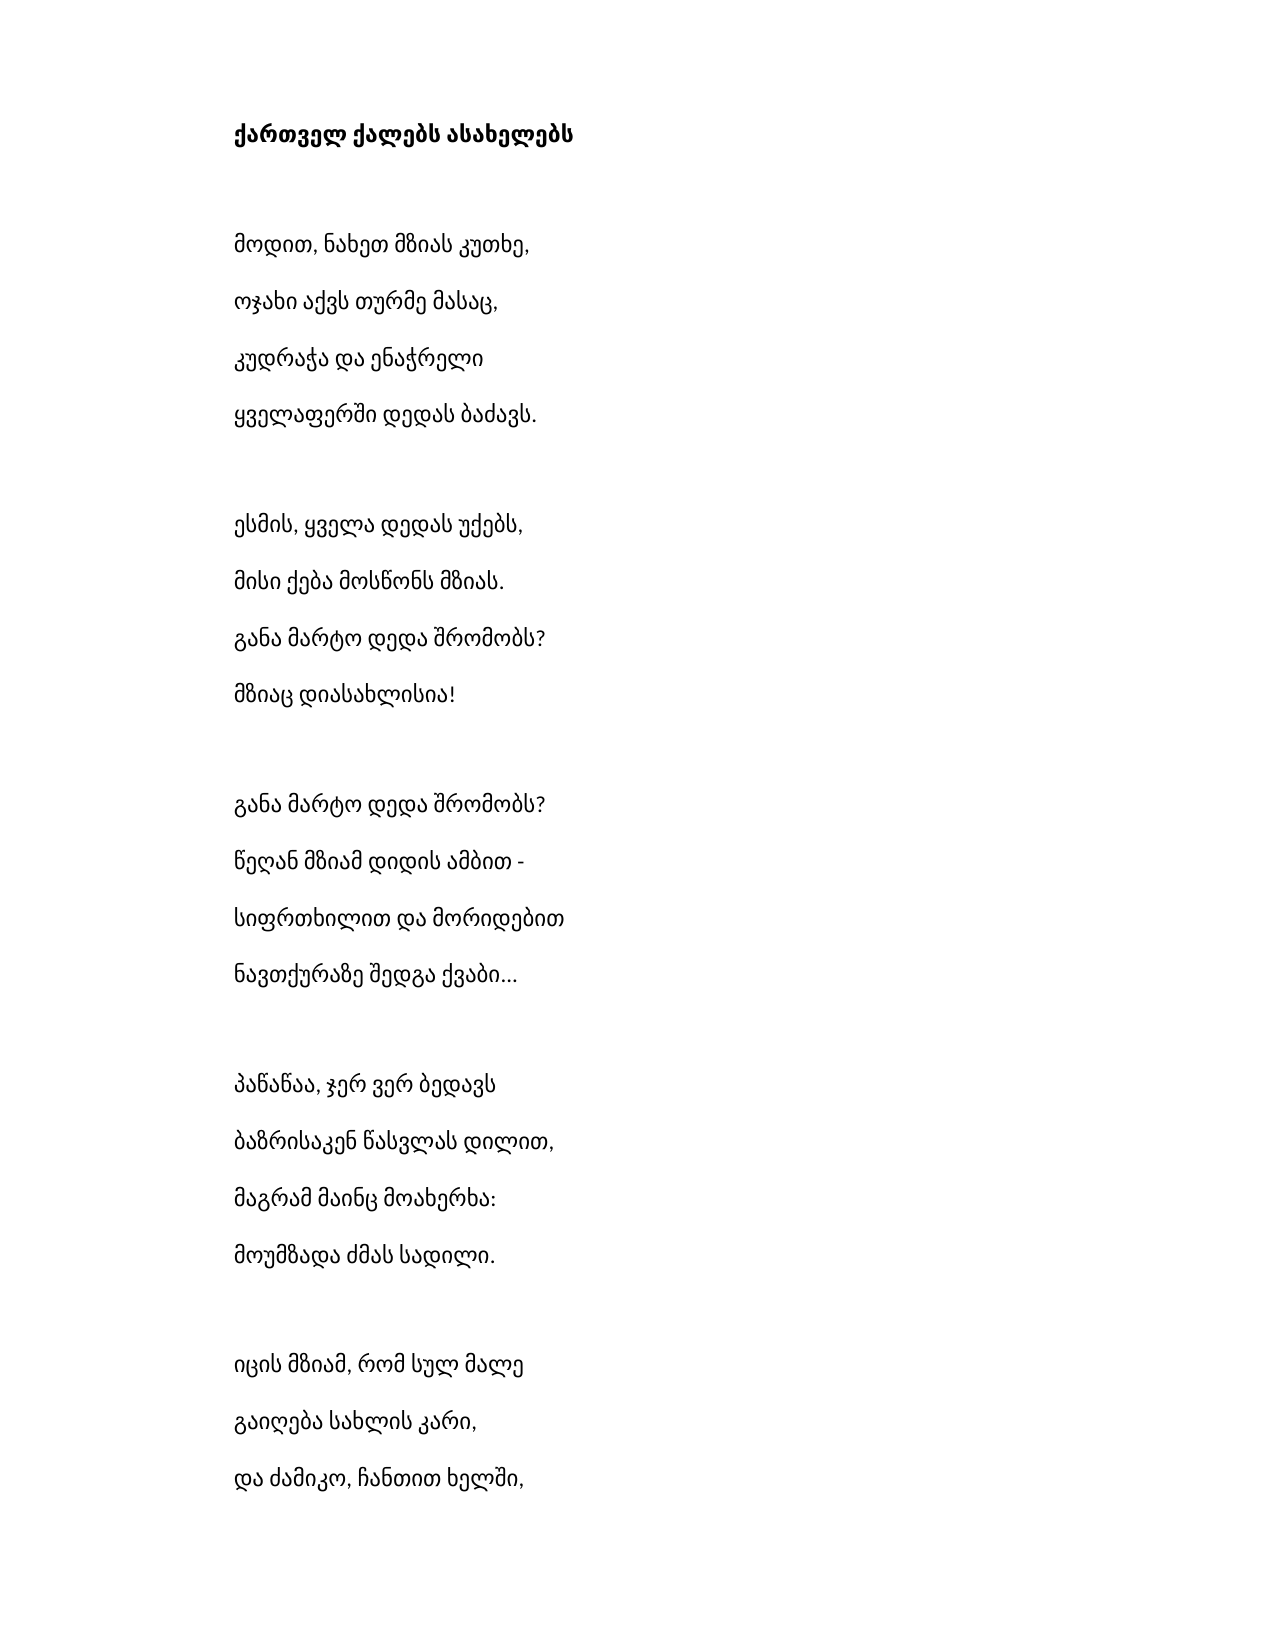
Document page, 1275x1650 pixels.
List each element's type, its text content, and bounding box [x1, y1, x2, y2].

text და ძამიკო, ჩანთით ხელში, [177, 1462, 1186, 1493]
text გაიღება სახლის კარი, [177, 1405, 1186, 1436]
text მოდით, ნახეთ მზიას კუთხე, [177, 228, 1186, 259]
text მზიაც დიასახლისია! [177, 678, 1186, 709]
text განა მარტო დედა შრომობს? [177, 622, 1186, 653]
text წეღან მზიამ დიდის ამბით - [177, 845, 1186, 876]
text ესმის, ყველა დედას უქებს, [177, 508, 1186, 539]
text მოუმზადა ძმას სადილი. [177, 1238, 1186, 1270]
text მაგრამ მაინც მოახერხა: [177, 1182, 1186, 1213]
text იცის მზიამ, რომ სულ მალე [177, 1348, 1186, 1379]
text ოჯახი აქვს თურმე მასაც, [177, 285, 1186, 316]
text ყველაფერში დედას ბაძავს. [177, 398, 1186, 429]
text ბაზრისაკენ წასვლას დილით, [177, 1125, 1186, 1156]
text პაწაწაა, ჯერ ვერ ბედავს [177, 1068, 1186, 1099]
text ნავთქურაზე შედგა ქვაბი... [177, 958, 1186, 990]
text კუდრაჭა და ენაჭრელი [177, 341, 1186, 373]
text მისი ქება მოსწონს მზიას. [177, 565, 1186, 596]
text სიფრთხილით და მორიდებით [177, 902, 1186, 933]
text განა მარტო დედა შრომობს? [177, 788, 1186, 819]
text ქართველ ქალებს ასახელებს [177, 118, 1186, 149]
